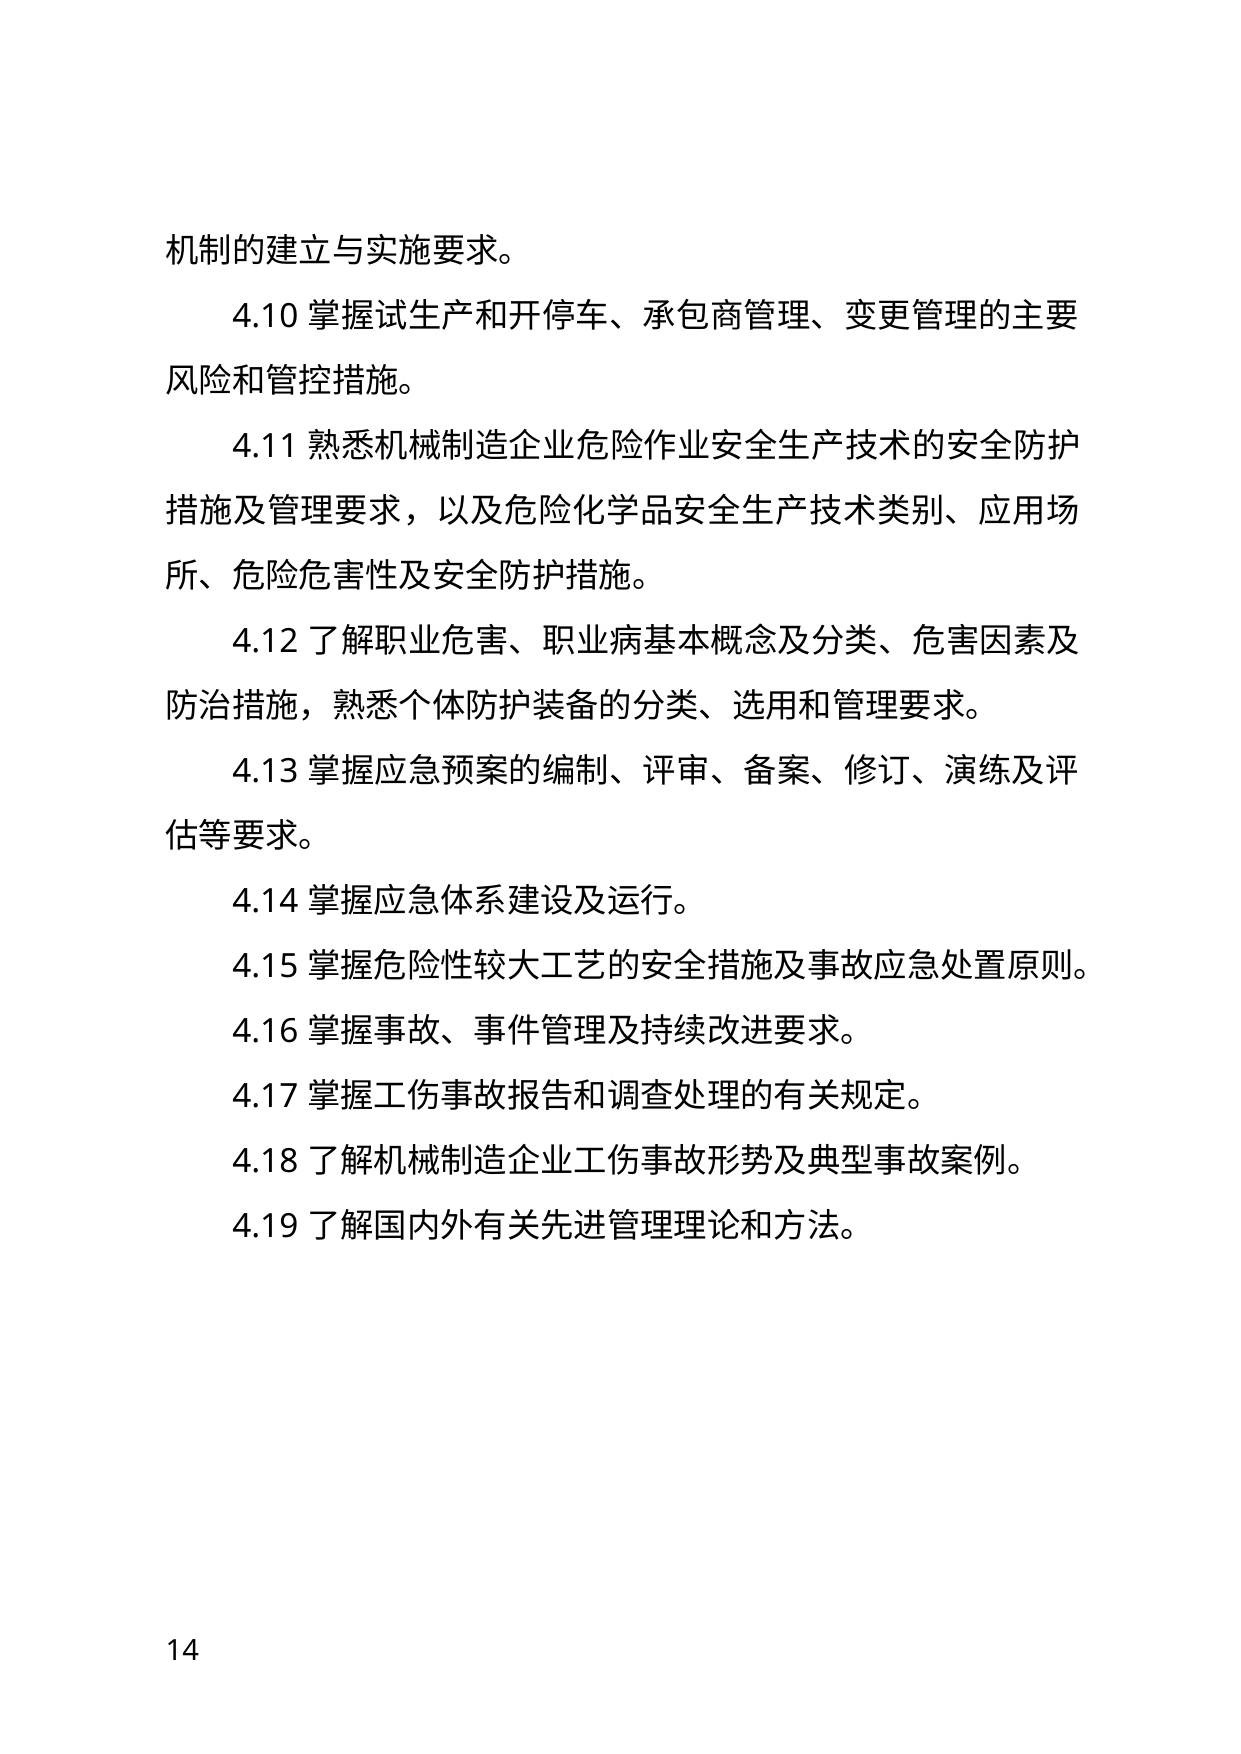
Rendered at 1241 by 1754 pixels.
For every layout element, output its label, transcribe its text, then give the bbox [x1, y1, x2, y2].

text 4.18 了解机械制造企业工伤事故形势及典型事故案例。 [165, 1125, 1081, 1190]
text 4.13 掌握应急预案的编制、评审、备案、修订、演练及评估等要求。 [165, 735, 1081, 865]
text 4.17 掌握工伤事故报告和调查处理的有关规定。 [165, 1060, 1081, 1125]
text 4.10 掌握试生产和开停车、承包商管理、变更管理的主要风险和管控措施。 [165, 280, 1081, 410]
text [165, 215, 1081, 280]
text 4.19 了解国内外有关先进管理理论和方法。 [165, 1190, 1081, 1255]
text 4.14 掌握应急体系建设及运行。 [165, 865, 1081, 930]
text 4.12 了解职业危害、职业病基本概念及分类、危害因素及防治措施，熟悉个体防护装备的分类、选用和管理要求。 [165, 605, 1081, 735]
text 4.15 掌握危险性较大工艺的安全措施及事故应急处置原则。 [165, 930, 1081, 995]
text 4.16 掌握事故、事件管理及持续改进要求。 [165, 995, 1081, 1060]
text 4.11 熟悉机械制造企业危险作业安全生产技术的安全防护措施及管理要求，以及危险化学品安全生产技术类别、应用场所、危险危害性及安全防护措施。 [165, 410, 1081, 605]
